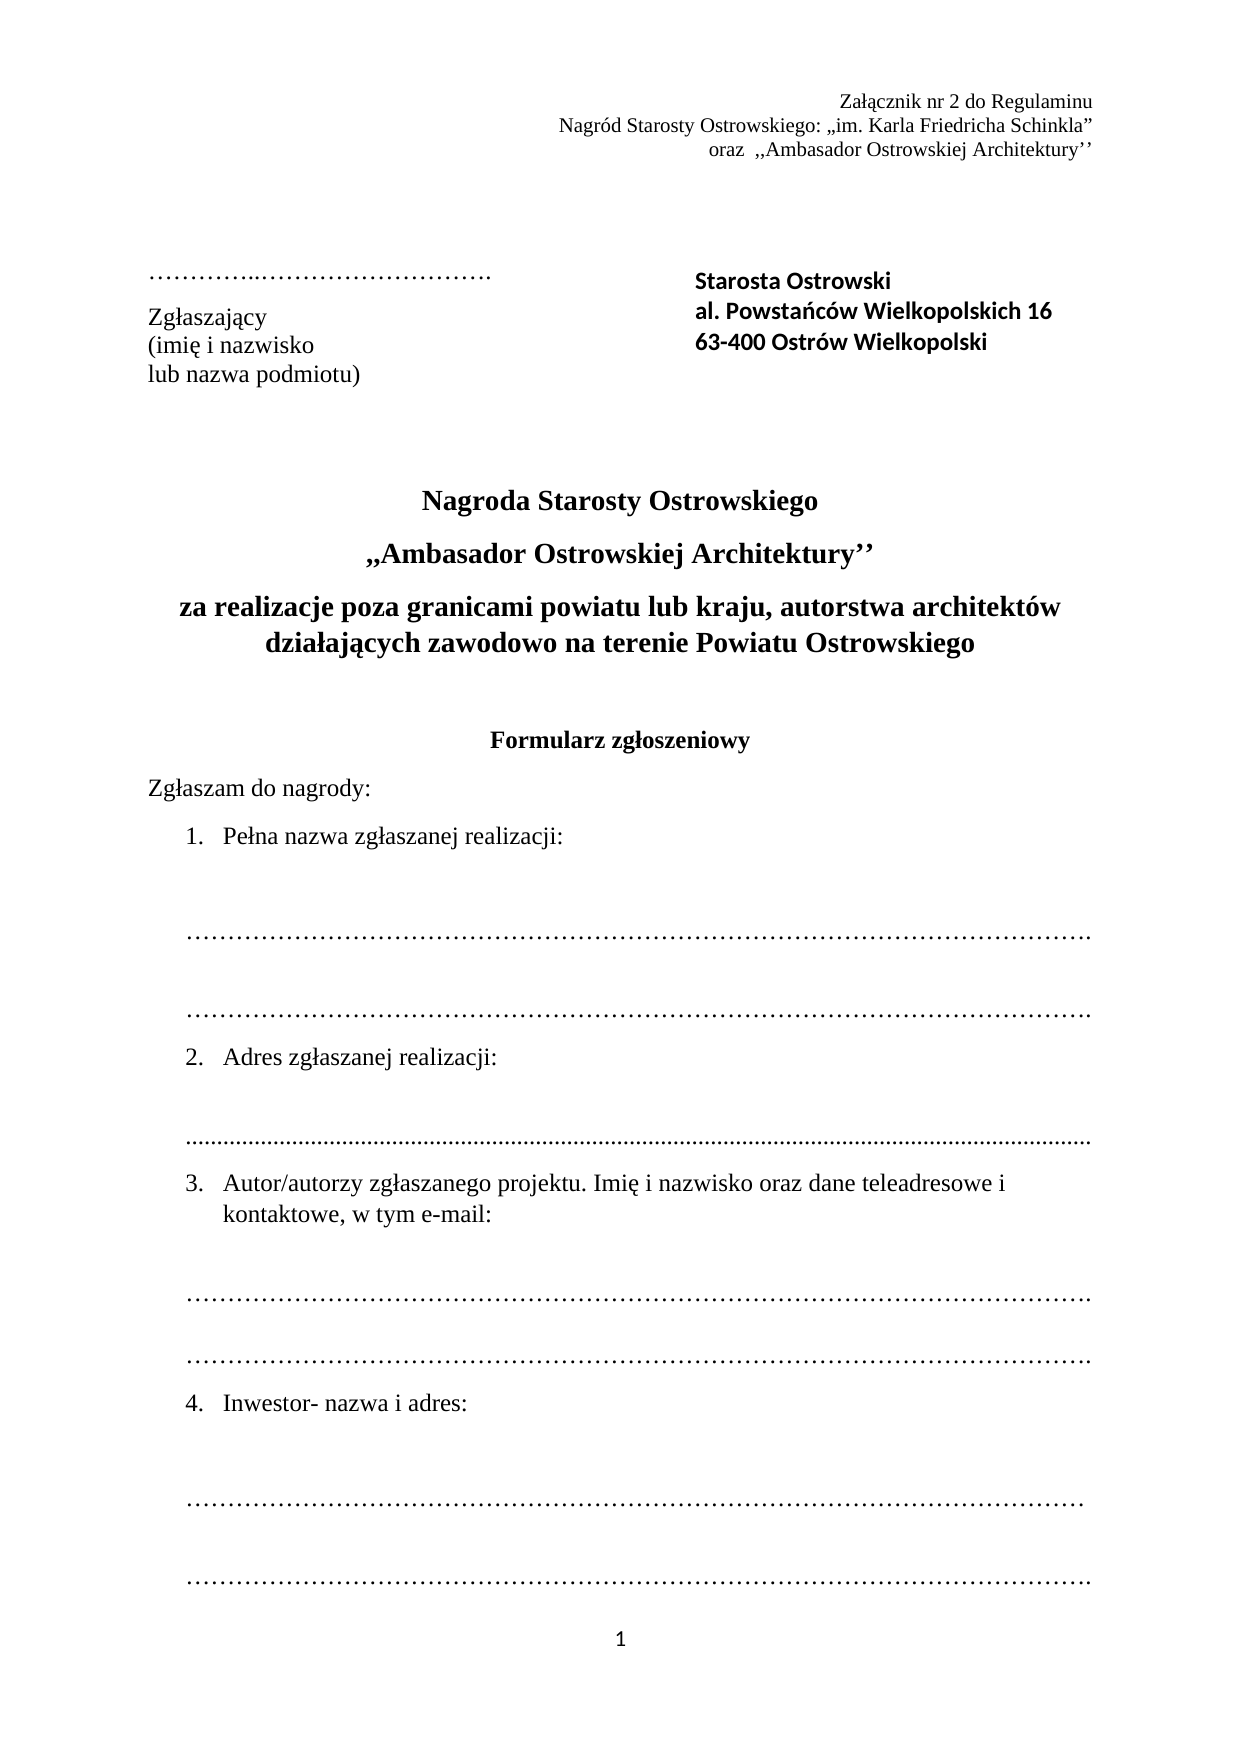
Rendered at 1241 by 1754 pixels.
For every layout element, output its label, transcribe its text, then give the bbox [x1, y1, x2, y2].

text …………..………………………. [148, 256, 1093, 285]
list Autor/autorzy zgłaszanego projektu. Imię i nazwisko oraz dane teleadresowe i kontaktowe, w tym e-mail: [185, 1168, 1093, 1228]
list Inwestor- nazwa i adres: [185, 1388, 1093, 1417]
text ,,Ambasador Ostrowskiej Architektury’’ [148, 536, 1093, 570]
text za realizacje poza granicami powiatu lub kraju, autorstwa architektów działających zawodowo na terenie Powiatu Ostrowskiego [148, 589, 1093, 659]
text oraz ,,Ambasador Ostrowskiej Architektury’’ [148, 137, 1093, 161]
list Adres zgłaszanej realizacji: [185, 1042, 1093, 1071]
text Załącznik nr 2 do Regulaminu [148, 89, 1093, 113]
text ………………………………………………………………………………………………. [185, 916, 1093, 975]
text ……………………………………………………………………………………………… [185, 1483, 1093, 1542]
text ………………………………………………………………………………………………. [185, 1561, 1093, 1590]
text Nagród Starosty Ostrowskiego: „im. Karla Friedricha Schinkla” [148, 113, 1093, 137]
text Zgłaszam do nagrody: [148, 773, 1093, 802]
text Zgłaszający (imię i nazwisko [148, 302, 679, 359]
text Nagroda Starosty Ostrowskiego [148, 483, 1093, 517]
text ………………………………………………………………………………………………. [185, 994, 1093, 1023]
list Pełna nazwa zgłaszanej realizacji: [185, 821, 1093, 850]
text ................................................................................................................................................. [185, 1121, 1093, 1149]
text ………………………………………………………………………………………………. ………………………………………………………………………………………………. [185, 1278, 1093, 1369]
text lub nazwa podmiotu) [148, 359, 679, 388]
text Formularz zgłoszeniowy [148, 726, 1093, 754]
